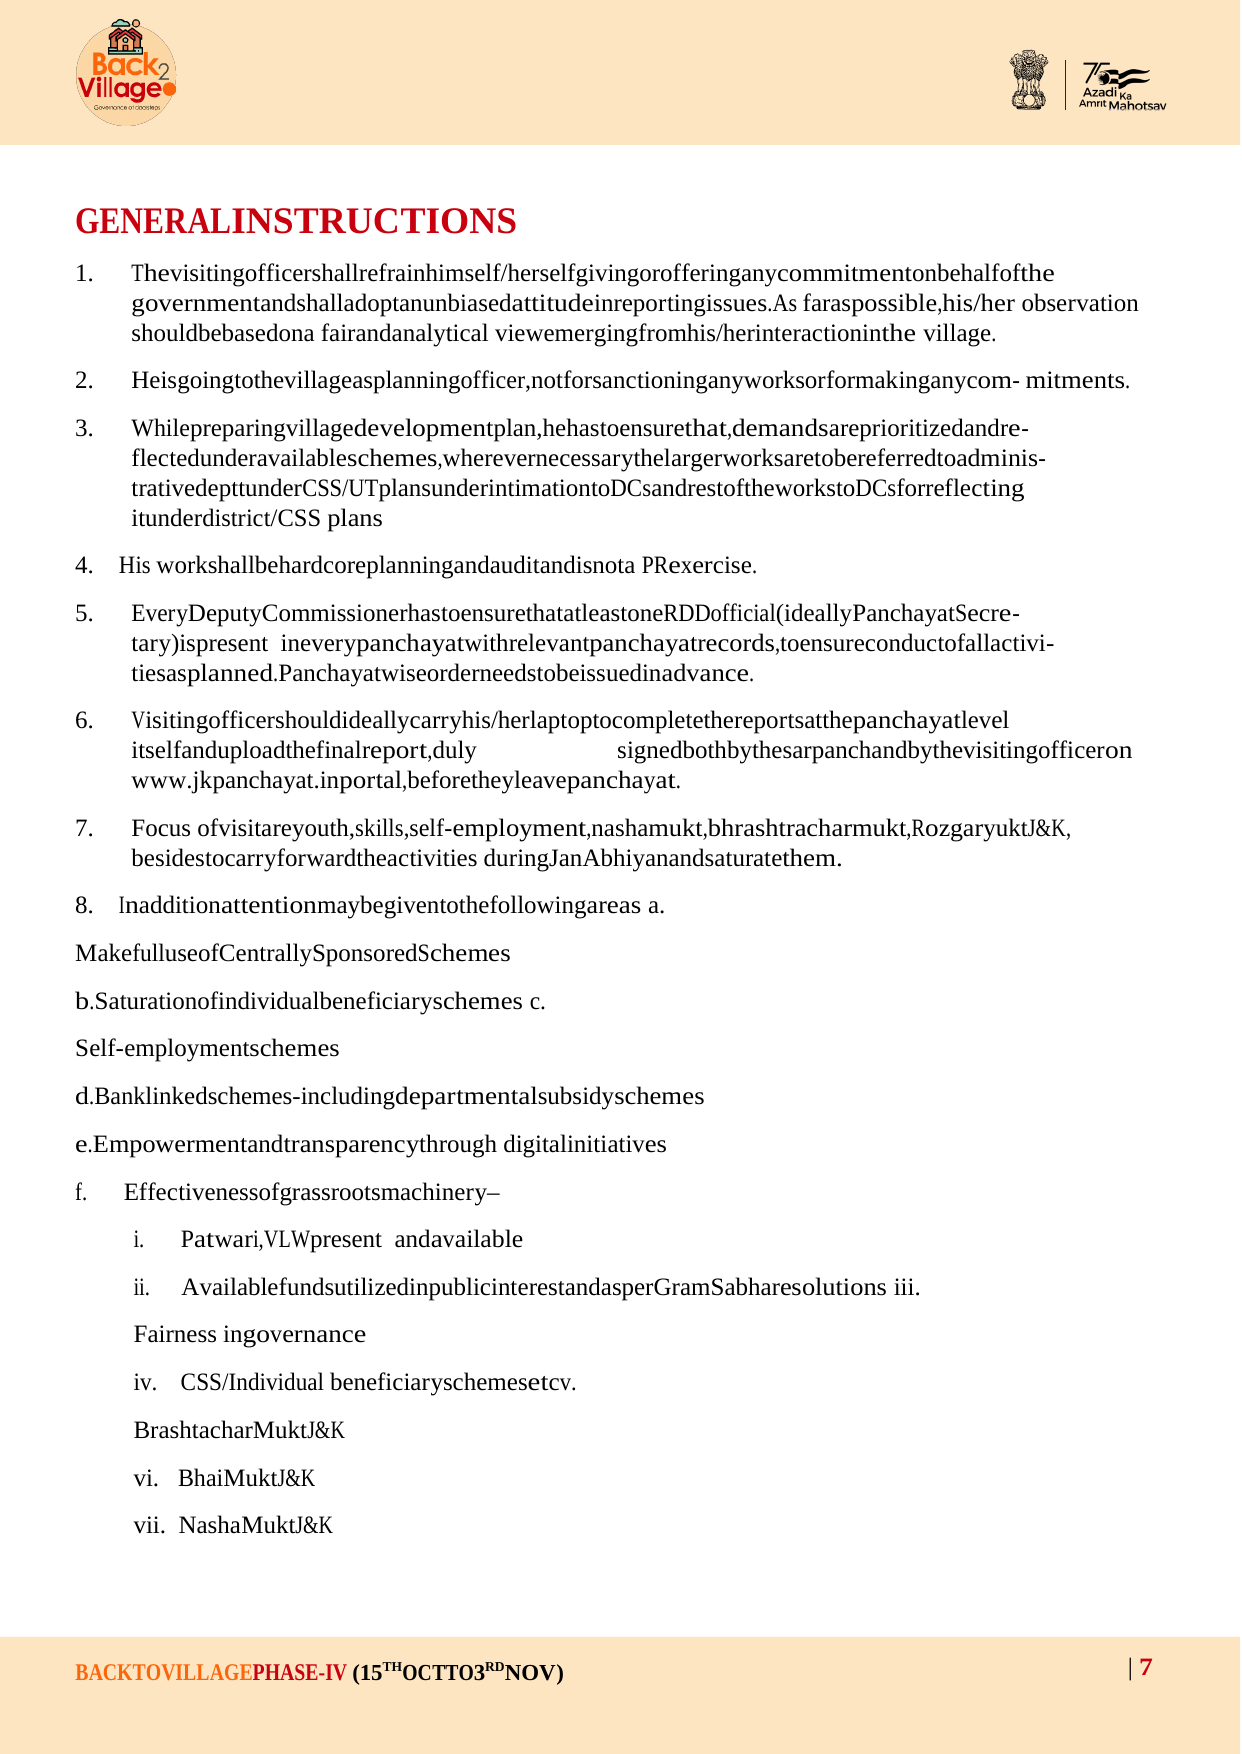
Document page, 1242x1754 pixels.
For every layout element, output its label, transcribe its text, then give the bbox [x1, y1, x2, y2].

text vii. NashaMuktJ&K [133, 1511, 1242, 1539]
text 5. EveryDeputyCommissionerhastoensurethatatleastoneRDDofficial(ideallyPanchayatSecre- tary)ispresent ineverypanchayatwithrelevantpanchayatrecords,toensureconductofallactivi- tiesasplanned.Panchayatwiseorderneedstobeissuedinadvance. [75, 598, 1155, 687]
text 2. Heisgoingtothevillageasplanningofficer,notforsanctioninganyworksorformakinganycom- mitments. [75, 366, 1155, 394]
picture [1007, 47, 1051, 112]
text 6. Visitingofficershouldideallycarryhis/herlaptoptocompletethereportsatthepanchayatlevel itselfanduploadthefinalreport,duly signedbothbythesarpanchandbythevisitingofficeron www.jkpanchayat.inportal,beforetheyleavepanchayat. [75, 706, 1132, 794]
text GENERALINSTRUCTIONS [75, 199, 1242, 242]
text ii. AvailablefundsutilizedinpublicinterestandasperGramSabharesolutions iii. Fairness ingovernance [133, 1272, 982, 1348]
picture [74, 17, 177, 126]
text 3. Whilepreparingvillagedevelopmentplan,hehastoensurethat,demandsareprioritizedandre- flectedunderavailableschemes,wherevernecessarythelargerworksaretobereferredtoadminis- trativedepttunderCSS/UTplansunderintimationtoDCsandrestoftheworkstoDCsforreflecting itunderdistrict/CSS plans [75, 413, 1167, 532]
picture [1076, 57, 1168, 113]
text 4. His workshallbehardcoreplanningandauditandisnota PRexercise. [75, 550, 1242, 579]
text iv. CSS/Individual beneficiaryschemesetcv. BrashtacharMuktJ&K [133, 1367, 601, 1444]
text i. Patwari,VLWpresent andavailable [133, 1224, 1242, 1253]
text f. Effectivenessofgrassrootsmachinery– [75, 1177, 1242, 1205]
text vi. BhaiMuktJ&K [133, 1463, 1242, 1492]
text 1. Thevisitingofficershallrefrainhimself/herselfgivingorofferinganycommitmentonbehalfofthe governmentandshalladoptanunbiasedattitudeinreportingissues.As faraspossible,his/her observation shouldbebasedona fairandanalytical viewemergingfromhis/herinteractioninthe village. [75, 258, 1159, 347]
text b.Saturationofindividualbeneficiaryschemes c. Self-employmentschemes [75, 986, 597, 1062]
text d.Banklinkedschemes-includingdepartmentalsubsidyschemes e.Empowermentandtransparencythrough digitalinitiatives [75, 1081, 794, 1157]
text 7. Focus ofvisitareyouth,skills,self-employment,nashamukt,bhrashtracharmukt,RozgaryuktJ&K, besidestocarryforwardtheactivities duringJanAbhiyanandsaturatethem. [75, 813, 1153, 872]
text 8. Inadditionattentionmaybegiventothefollowingareas a. MakefulluseofCentrallySponsoredSchemes [75, 890, 727, 967]
